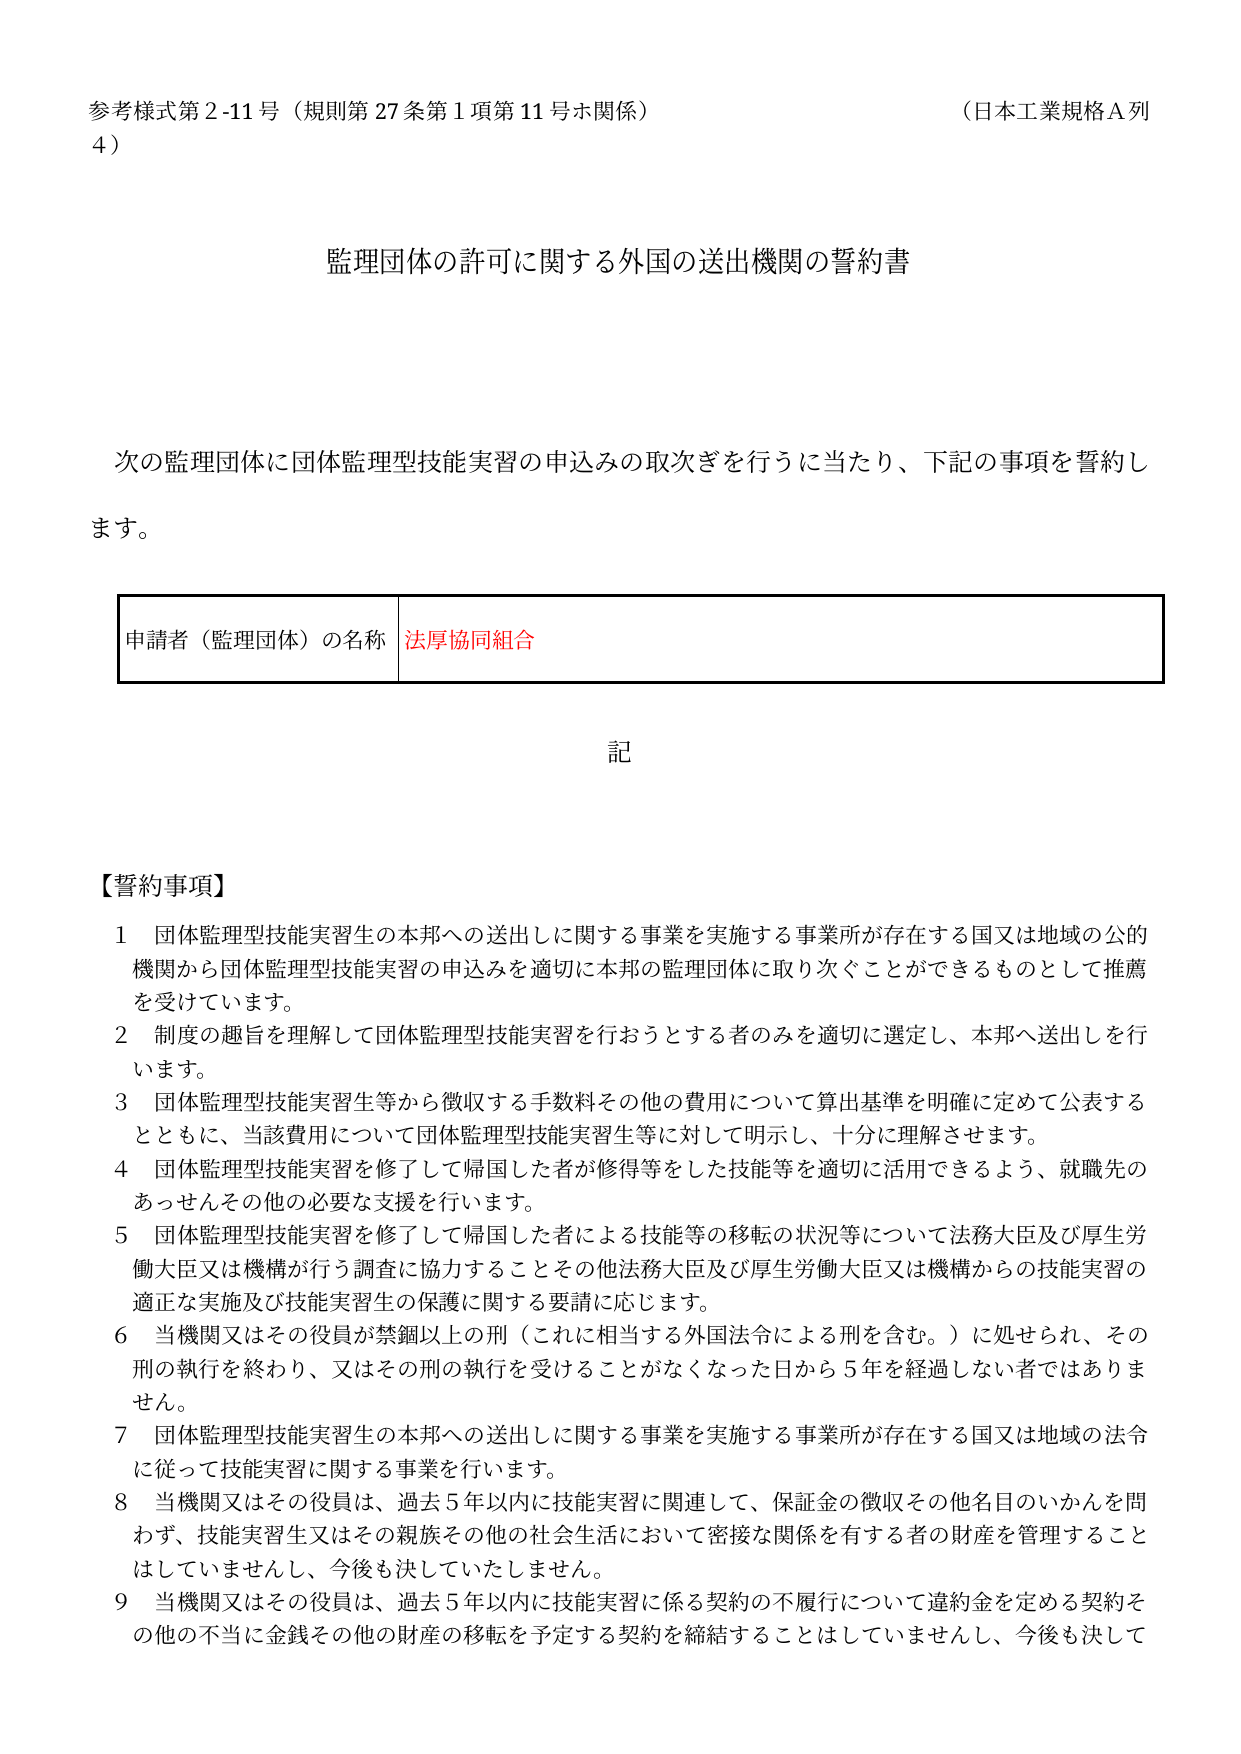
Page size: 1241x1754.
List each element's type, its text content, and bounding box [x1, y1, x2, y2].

text ２ 制度の趣旨を理解して団体監理型技能実習を行おうとする者のみを適切に選定し、本邦へ送出しを行います。 [111, 1017, 1152, 1084]
text ４ 団体監理型技能実習を修了して帰国した者が修得等をした技能等を適切に活用できるよう、就職先のあっせんその他の必要な支援を行います。 [111, 1151, 1152, 1217]
table_header 法厚協同組合 [399, 597, 1162, 681]
text ８ 当機関又はその役員は、過去５年以内に技能実習に関連して、保証金の徴収その他名目のいかんを問わず、技能実習生又はその親族その他の社会生活において密接な関係を有する者の財産を管理することはしていませんし、今後も決していたしません。 [111, 1484, 1152, 1584]
text 記 [89, 717, 1152, 784]
text ３ 団体監理型技能実習生等から徴収する手数料その他の費用について算出基準を明確に定めて公表するとともに、当該費用について団体監理型技能実習生等に対して明示し、十分に理解させます。 [111, 1084, 1152, 1151]
text 参考様式第２-11号（規則第27条第１項第11号ホ関係） （日本工業規格Ａ列４） [89, 94, 1152, 160]
text 監理団体の許可に関する外国の送出機関の誓約書 [89, 227, 1152, 294]
text ６ 当機関又はその役員が禁錮以上の刑（これに相当する外国法令による刑を含む。）に処せられ、その刑の執行を終わり、又はその刑の執行を受けることがなくなった日から５年を経過しない者ではありません。 [111, 1317, 1152, 1417]
table_header 申請者（監理団体）の名称 [120, 597, 398, 681]
text 次の監理団体に団体監理型技能実習の申込みの取次ぎを行うに当たり、下記の事項を誓約します。 [89, 427, 1152, 560]
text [111, 1584, 1152, 1651]
text １ 団体監理型技能実習生の本邦への送出しに関する事業を実施する事業所が存在する国又は地域の公的機関から団体監理型技能実習の申込みを適切に本邦の監理団体に取り次ぐことができるものとして推薦を受けています。 [111, 917, 1152, 1017]
text ７ 団体監理型技能実習生の本邦への送出しに関する事業を実施する事業所が存在する国又は地域の法令に従って技能実習に関する事業を行います。 [111, 1417, 1152, 1484]
text ５ 団体監理型技能実習を修了して帰国した者による技能等の移転の状況等について法務大臣及び厚生労働大臣又は機構が行う調査に協力することその他法務大臣及び厚生労働大臣又は機構からの技能実習の適正な実施及び技能実習生の保護に関する要請に応じます。 [111, 1217, 1152, 1317]
text 【誓約事項】 [89, 851, 1152, 917]
